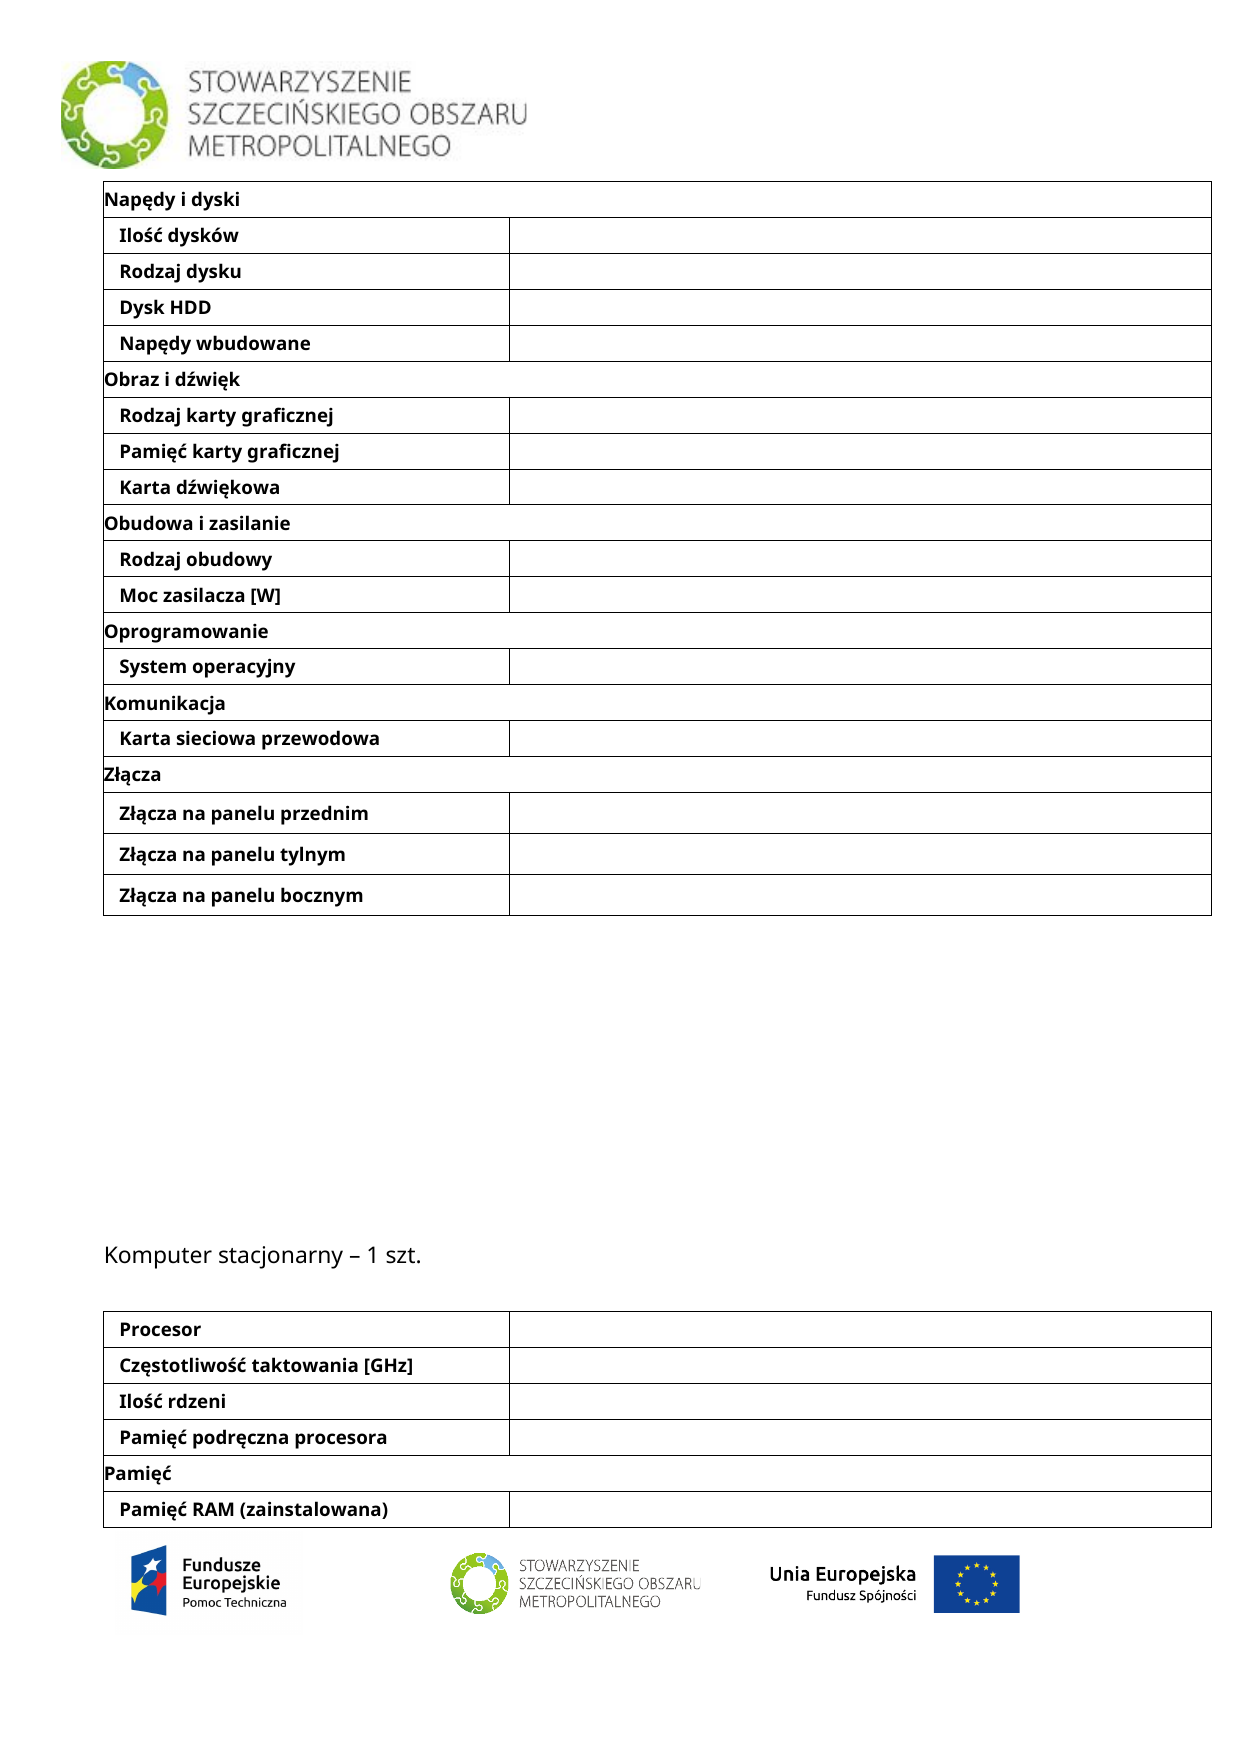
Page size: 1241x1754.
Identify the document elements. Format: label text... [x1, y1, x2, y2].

picture [450, 1553, 701, 1614]
table_cell Karta sieciowa przewodowa [104, 721, 509, 756]
text Komputer stacjonarny – 1 szt. [103, 1239, 1137, 1270]
table_cell System operacyjny [104, 649, 509, 684]
table_cell Napędy wbudowane [104, 326, 509, 361]
table_cell Złącza na panelu bocznym [104, 875, 509, 915]
table_cell [510, 218, 1211, 253]
table_cell Rodzaj dysku [104, 254, 509, 289]
table_cell Rodzaj obudowy [104, 541, 509, 576]
table_cell Napędy i dyski [104, 182, 1211, 217]
table_cell Rodzaj karty graficznej [104, 398, 509, 432]
table_cell Złącza na panelu przednim [104, 793, 509, 833]
table_cell Pamięć karty graficznej [104, 434, 509, 468]
table_cell [510, 290, 1211, 325]
table_header [510, 1312, 1211, 1347]
table_cell Komunikacja [104, 685, 1211, 720]
table_cell Ilość dysków [104, 218, 509, 253]
table_cell [510, 434, 1211, 468]
table_cell Złącza na panelu tylnym [104, 834, 509, 874]
table_cell [510, 470, 1211, 504]
table_cell [510, 1492, 1211, 1527]
table_cell Pamięć RAM (zainstalowana) [104, 1492, 509, 1527]
table_cell Obraz i dźwięk [104, 362, 1211, 397]
table_cell [510, 1420, 1211, 1455]
table_cell Oprogramowanie [104, 613, 1211, 648]
table_cell Złącza [104, 757, 1211, 792]
picture [61, 61, 527, 169]
table_cell [510, 1348, 1211, 1383]
table_cell [510, 577, 1211, 612]
table_cell [510, 875, 1211, 915]
table_cell Częstotliwość taktowania [GHz] [104, 1348, 509, 1383]
table_cell [510, 834, 1211, 874]
picture [749, 1537, 1037, 1630]
table_cell Obudowa i zasilanie [104, 505, 1211, 540]
table_cell [510, 398, 1211, 432]
table_cell Ilość rdzeni [104, 1384, 509, 1419]
table_cell [510, 541, 1211, 576]
table_cell [510, 649, 1211, 684]
table_cell [510, 721, 1211, 756]
table_cell [510, 326, 1211, 361]
table_cell Moc zasilacza [W] [104, 577, 509, 612]
table_header Procesor [104, 1312, 509, 1347]
table_cell Pamięć podręczna procesora [104, 1420, 509, 1455]
table_cell [510, 254, 1211, 289]
table_cell [510, 793, 1211, 833]
table_cell [510, 1384, 1211, 1419]
table_cell Dysk HDD [104, 290, 509, 325]
picture [114, 1531, 303, 1635]
table_cell Karta dźwiękowa [104, 470, 509, 504]
table_cell Pamięć [104, 1456, 1211, 1491]
